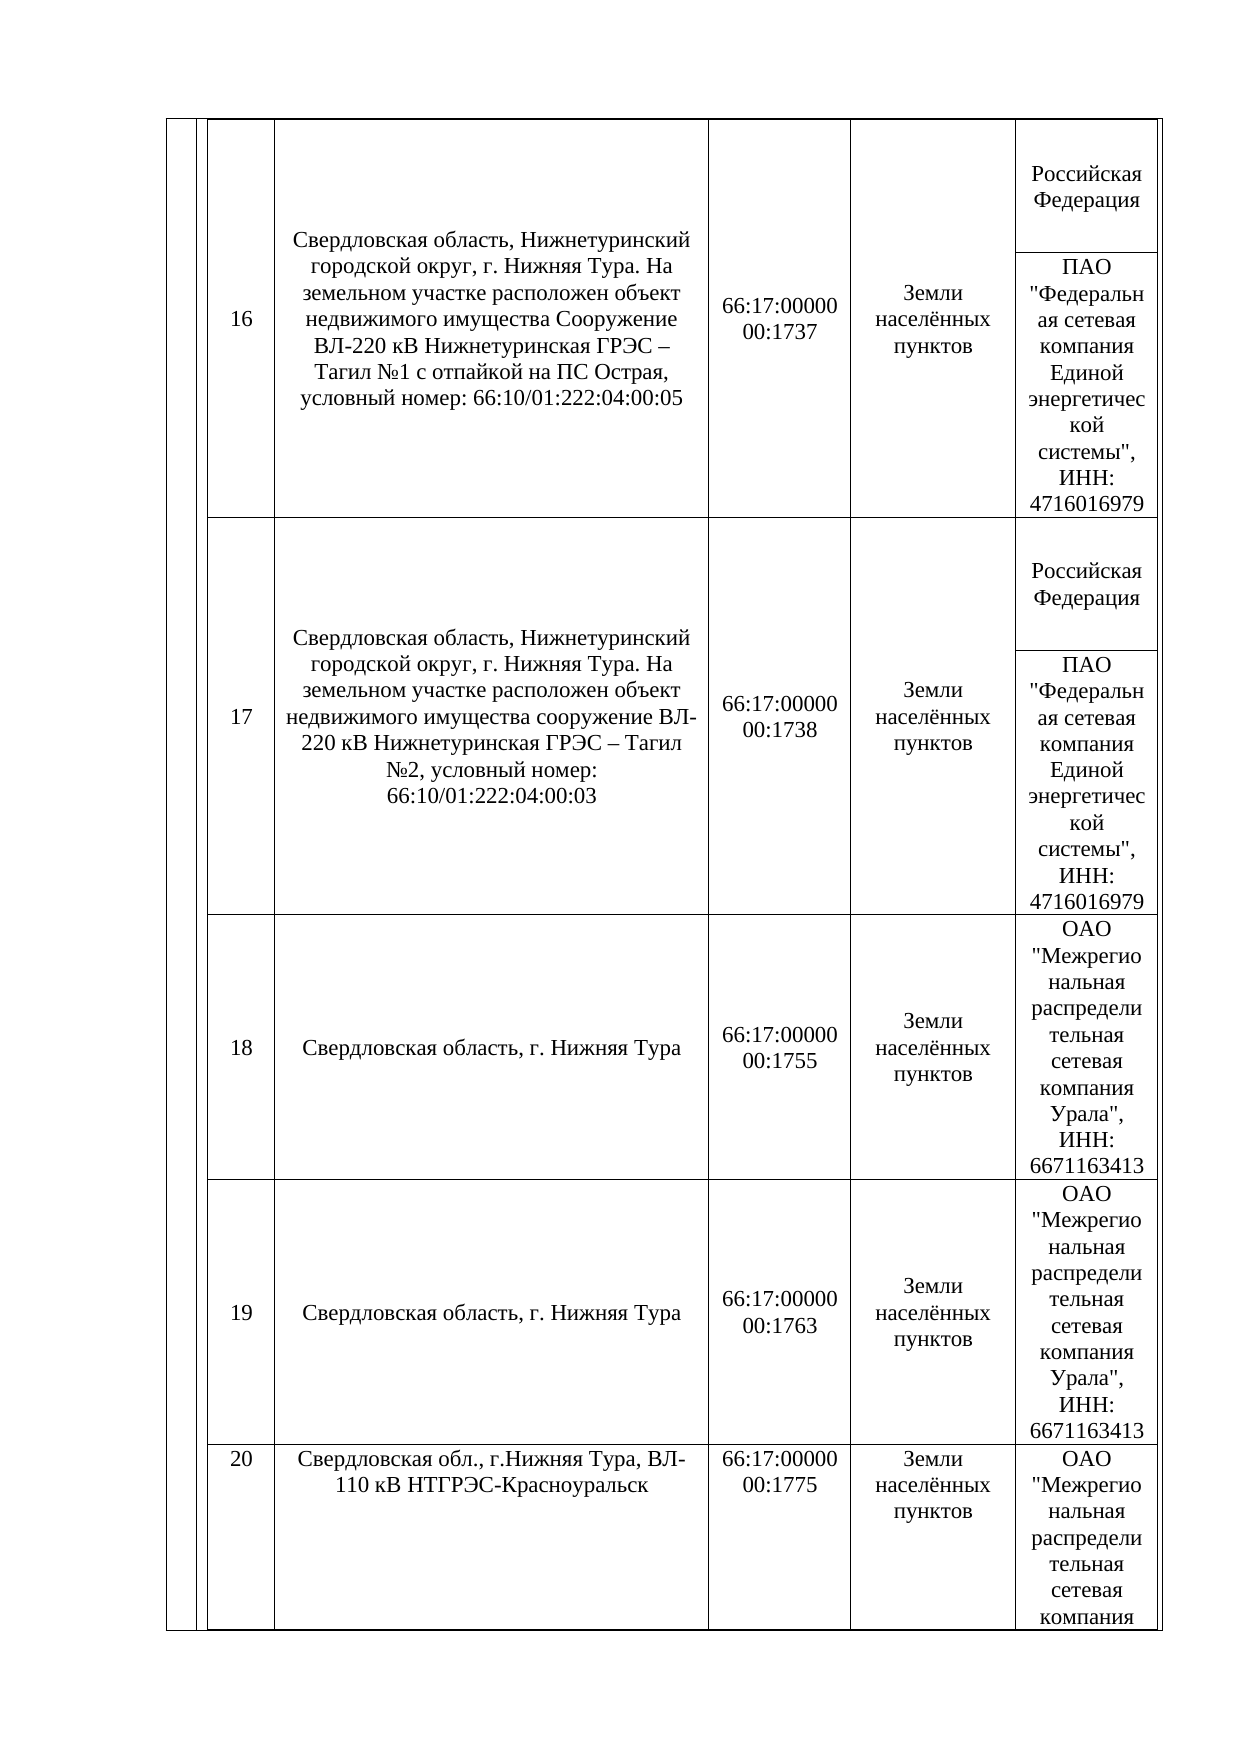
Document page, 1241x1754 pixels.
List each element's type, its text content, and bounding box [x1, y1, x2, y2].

table_cell [208, 1445, 274, 1629]
table_cell [275, 120, 708, 517]
table_cell 3 [167, 119, 196, 1630]
table_cell [1016, 518, 1157, 650]
table_cell [851, 1180, 1015, 1444]
table_cell [1016, 651, 1157, 914]
table_cell [208, 915, 274, 1179]
table_cell [709, 1445, 850, 1629]
table_cell [851, 1445, 1015, 1629]
table_cell [709, 915, 850, 1179]
table_cell [1016, 1180, 1157, 1444]
table_cell [208, 1180, 274, 1444]
table_cell [208, 518, 274, 914]
table_cell [275, 518, 708, 914]
table_cell [208, 120, 274, 517]
table_cell [851, 915, 1015, 1179]
table_cell [709, 120, 850, 517]
table_cell [851, 120, 1015, 517]
table_cell [1016, 253, 1157, 517]
table_cell [709, 1180, 850, 1444]
table_cell [1158, 119, 1162, 1630]
table_cell [275, 1180, 708, 1444]
table_cell [197, 119, 207, 1630]
table_cell [851, 518, 1015, 914]
table_cell [275, 915, 708, 1179]
table_cell [709, 518, 850, 914]
table_cell [1016, 1445, 1157, 1629]
table_cell [1016, 915, 1157, 1179]
table_cell [1016, 120, 1157, 252]
table_cell [275, 1445, 708, 1629]
